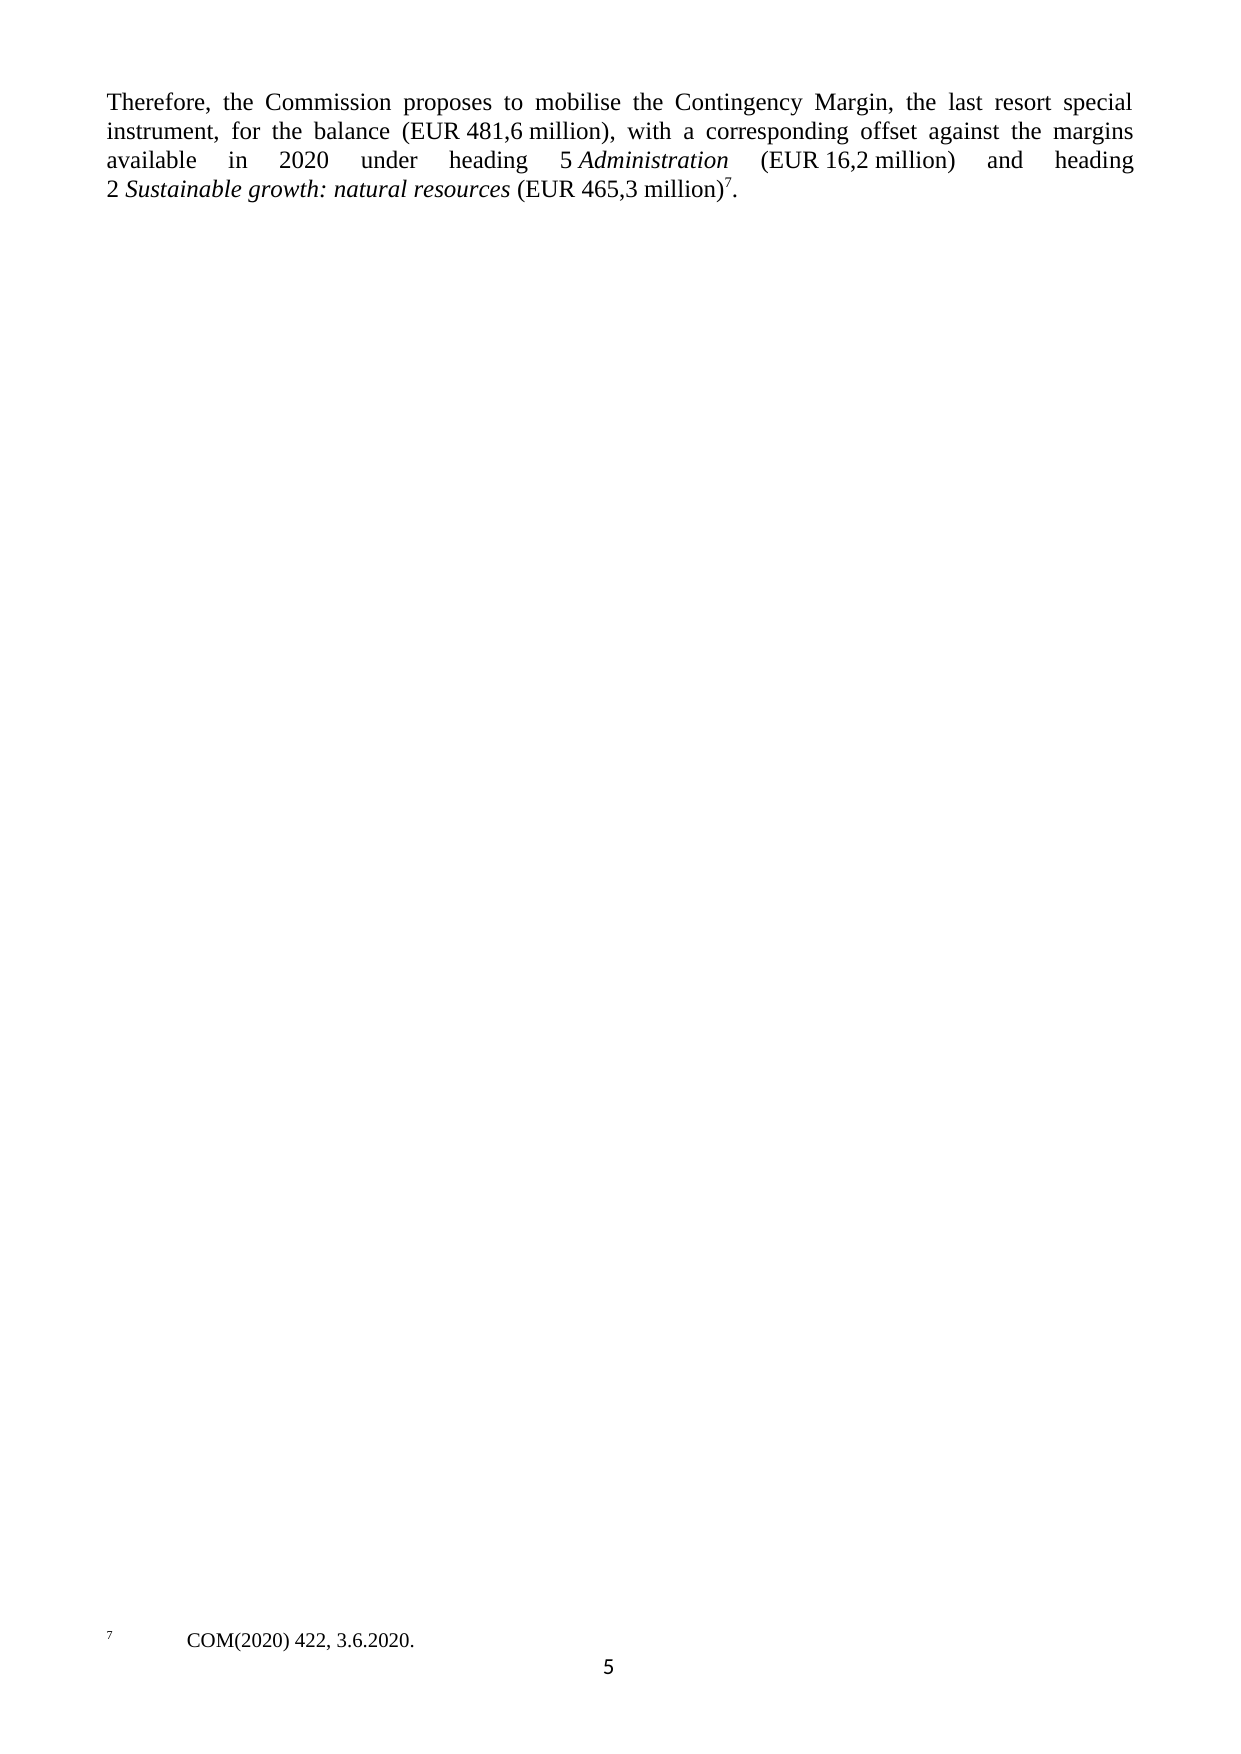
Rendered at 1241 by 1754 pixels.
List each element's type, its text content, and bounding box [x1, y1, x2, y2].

text Therefore, the Commission proposes to mobilise the Contingency Margin, the last resort special instrument, for the balance (EUR 481,6 million), with a corresponding offset against the margins available in 2020 under heading 5 Administration (EUR 16,2 million) and heading 2 Sustainable growth: natural resources (EUR 465,3 million). [106, 87, 1134, 202]
